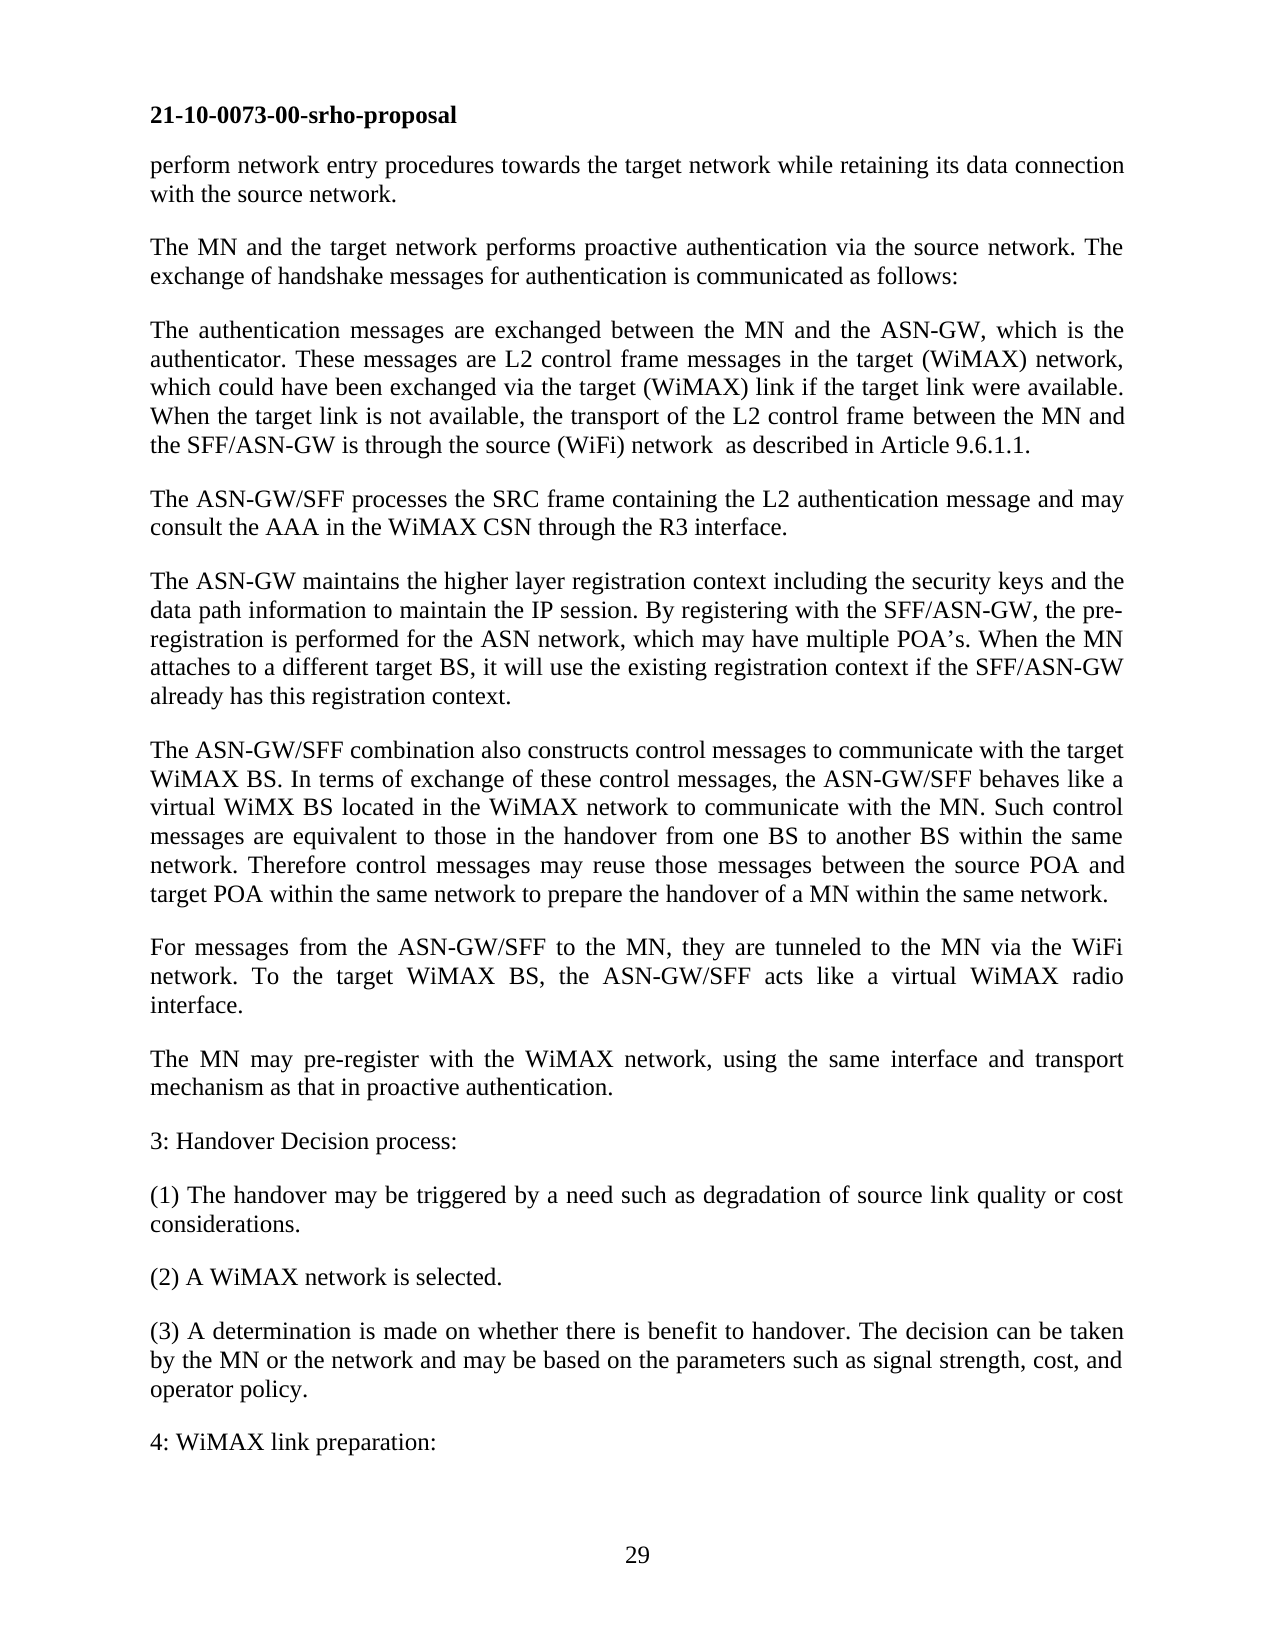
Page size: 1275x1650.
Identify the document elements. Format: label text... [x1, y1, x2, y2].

text The authentication messages are exchanged between the MN and the ASN-GW, which is the authenticator. These messages are L2 control frame messages in the target (WiMAX) network, which could have been exchanged via the target (WiMAX) link if the target link were available. When the target link is not available, the transport of the L2 control frame between the MN and the SFF/ASN-GW is through the source (WiFi) network as described in Article 9.6.1.1. [150, 315, 1125, 459]
text (1) The handover may be triggered by a need such as degradation of source link quality or cost considerations. [150, 1180, 1125, 1237]
text The ASN-GW maintains the higher layer registration context including the security keys and the data path information to maintain the IP session. By registering with the SFF/ASN-GW, the pre-registration is performed for the ASN network, which may have multiple POA’s. When the MN attaches to a different target BS, it will use the existing registration context if the SFF/ASN-GW already has this registration context. [150, 566, 1125, 710]
text The MN and the target network performs proactive authentication via the source network. The exchange of handshake messages for authentication is communicated as follows: [150, 232, 1125, 290]
text For messages from the ASN-GW/SFF to the MN, they are tunneled to the MN via the WiFi network. To the target WiMAX BS, the ASN-GW/SFF acts like a virtual WiMAX radio interface. [150, 932, 1125, 1019]
text The ASN-GW/SFF processes the SRC frame containing the L2 authentication message and may consult the AAA in the WiMAX CSN through the R3 interface. [150, 484, 1125, 541]
text 3: Handover Decision process: [150, 1126, 1125, 1155]
text (3) A determination is made on whether there is benefit to handover. The decision can be taken by the MN or the network and may be based on the parameters such as signal strength, cost, and operator policy. [150, 1316, 1125, 1402]
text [150, 150, 1125, 207]
text The ASN-GW/SFF combination also constructs control messages to communicate with the target WiMAX BS. In terms of exchange of these control messages, the ASN-GW/SFF behaves like a virtual WiMX BS located in the WiMAX network to communicate with the MN. Such control messages are equivalent to those in the handover from one BS to another BS within the same network. Therefore control messages may reuse those messages between the source POA and target POA within the same network to prepare the handover of a MN within the same network. [150, 735, 1125, 907]
text 4: WiMAX link preparation: [150, 1427, 1125, 1456]
text The MN may pre-register with the WiMAX network, using the same interface and transport mechanism as that in proactive authentication. [150, 1044, 1125, 1101]
text (2) A WiMAX network is selected. [150, 1262, 1125, 1291]
